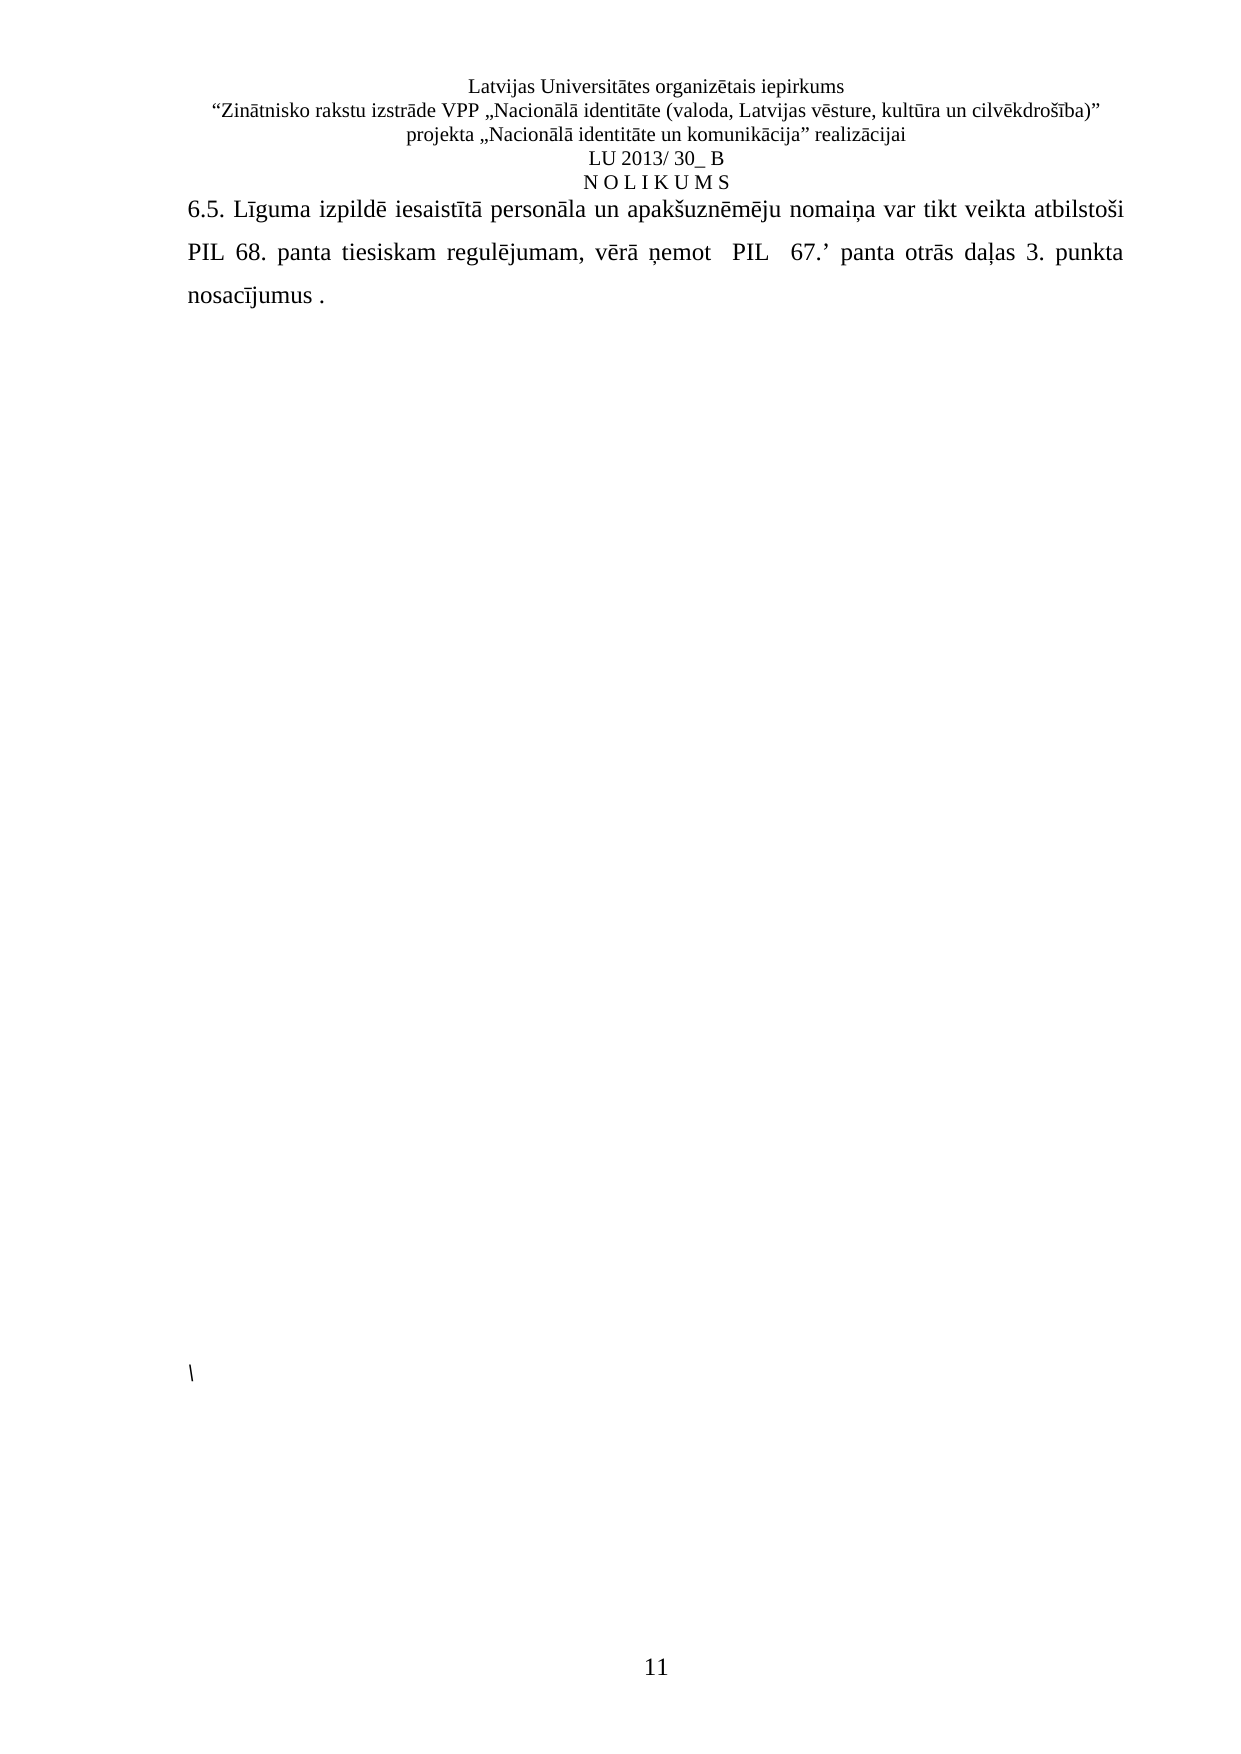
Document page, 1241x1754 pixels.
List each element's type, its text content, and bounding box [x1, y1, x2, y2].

text 6.5. Līguma izpildē iesaistītā personāla un apakšuznēmēju nomaiņa var tikt veikta atbilstoši PIL 68. panta tiesiskam regulējumam, vērā ņemot PIL 67.’ panta otrās daļas 3. punkta nosacījumus . [187, 194, 1125, 309]
text \ [187, 1358, 1125, 1387]
